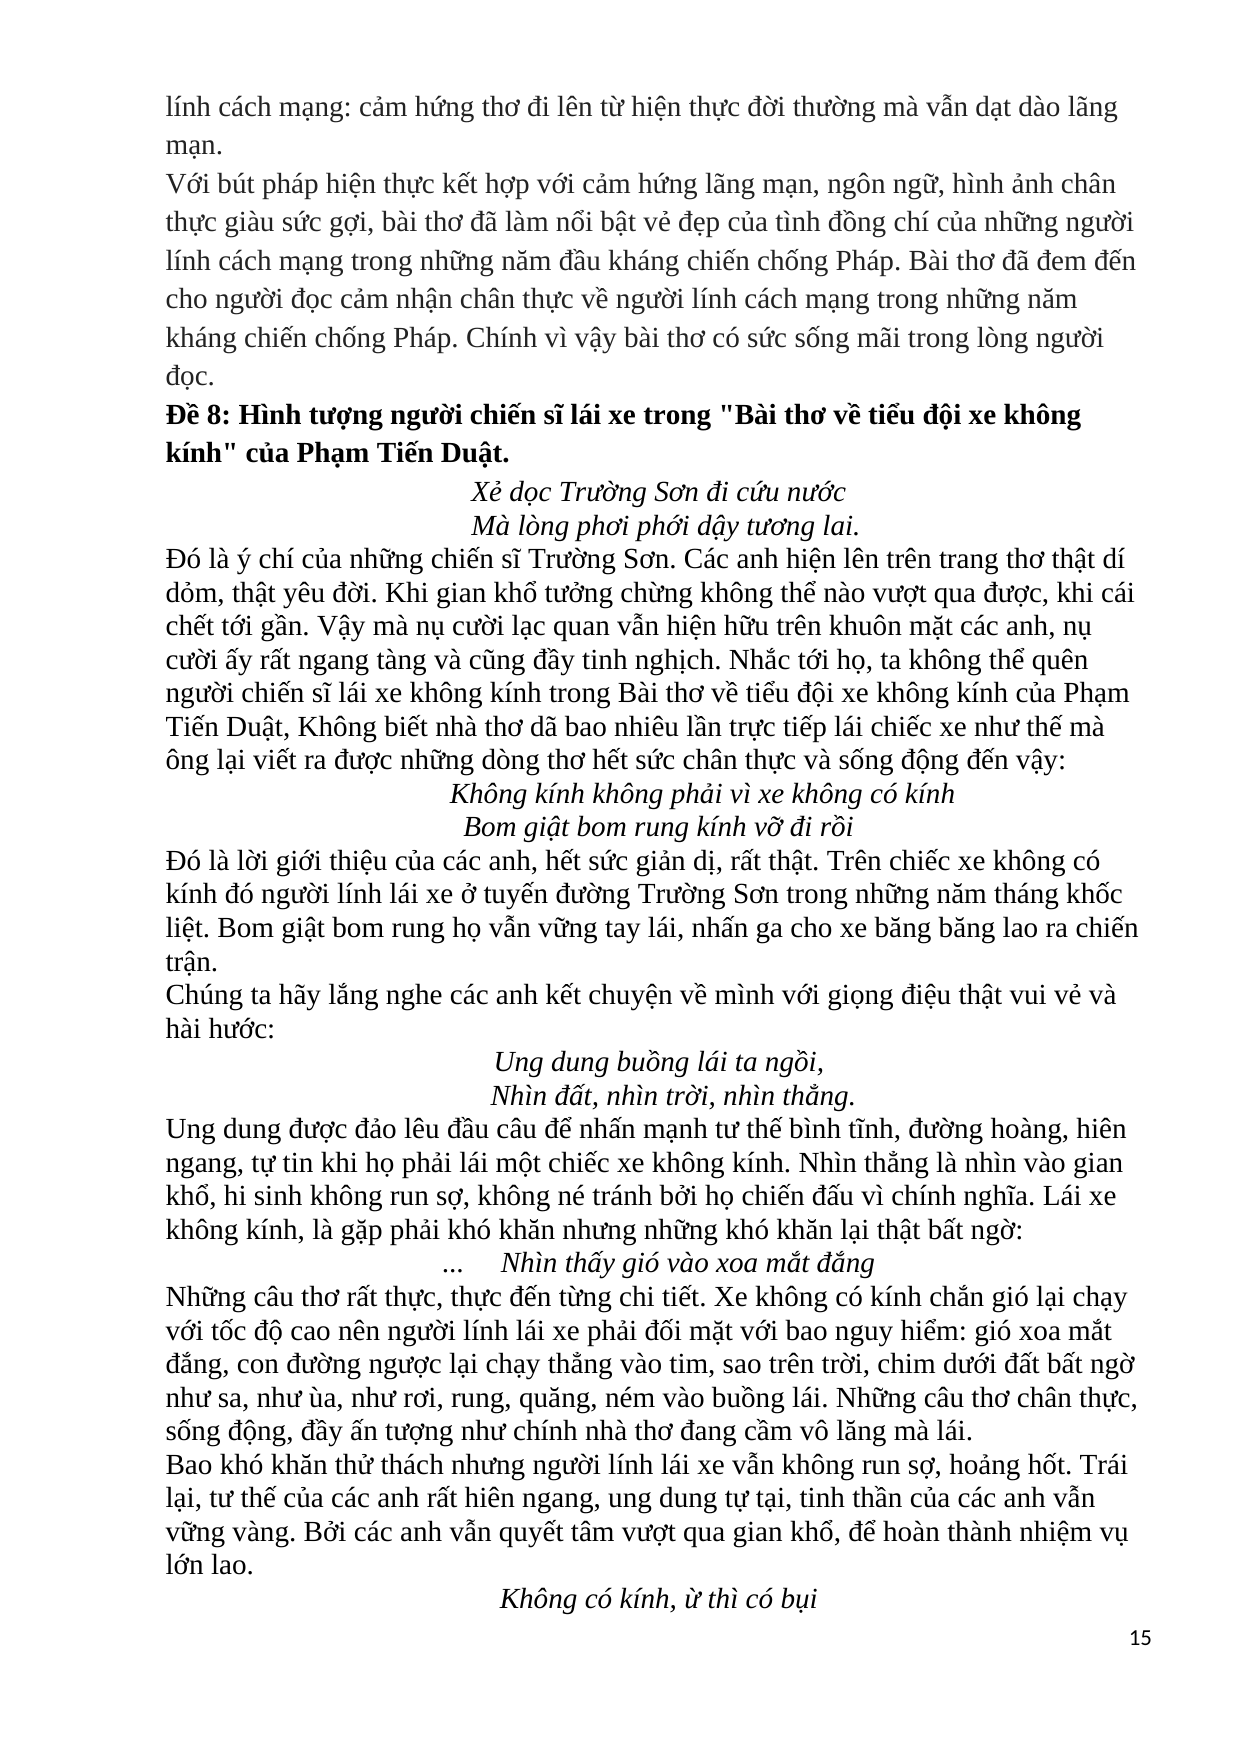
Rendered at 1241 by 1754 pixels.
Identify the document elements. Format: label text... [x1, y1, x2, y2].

text Nhìn đất, nhìn trời, nhìn thẳng. [165, 1078, 1152, 1111]
text Bom giật bom rung kính vỡ đi rồi [165, 809, 1152, 843]
text Đề 8: Hình tượng người chiến sĩ lái xe trong "Bài thơ về tiểu đội xe không kính" của Phạm Tiến Duật. [165, 397, 1152, 469]
text Những câu thơ rất thực, thực đến từng chi tiết. Xe không có kính chắn gió lại chạy với tốc độ cao nên người lính lái xe phải đối mặt với bao nguy hiểm: gió xoa mắt đắng, con đường ngược lại chạy thẳng vào tim, sao trên trời, chim dưới đất bất ngờ như sa, như ùa, như rơi, rung, quăng, ném vào buồng lái. Những câu thơ chân thực, sống động, đầy ấn tượng như chính nhà thơ đang cầm vô lăng mà lái. [165, 1279, 1152, 1447]
text Không kính không phải vì xe không có kính [165, 776, 1152, 809]
text Ung dung được đảo lêu đầu câu để nhấn mạnh tư thế bình tĩnh, đường hoàng, hiên ngang, tự tin khi họ phải lái một chiếc xe không kính. Nhìn thẳng là nhìn vào gian khổ, hi sinh không run sợ, không né tránh bởi họ chiến đấu vì chính nghĩa. Lái xe không kính, là gặp phải khó khăn nhưng những khó khăn lại thật bất ngờ: [165, 1111, 1152, 1246]
text Đó là ý chí của những chiến sĩ Trường Sơn. Các anh hiện lên trên trang thơ thật dí dỏm, thật yêu đời. Khi gian khổ tưởng chừng không thể nào vượt qua được, khi cái chết tới gần. Vậy mà nụ cười lạc quan vẫn hiện hữu trên khuôn mặt các anh, nụ cười ấy rất ngang tàng và cũng đầy tinh nghịch. Nhắc tới họ, ta không thể quên người chiến sĩ lái xe không kính trong Bài thơ về tiểu đội xe không kính của Phạm Tiến Duật, Không biết nhà thơ dã bao nhiêu lần trực tiếp lái chiếc xe như thế mà ông lại viết ra được những dòng thơ hết sức chân thực và sống động đến vậy: [165, 541, 1152, 776]
text Xẻ dọc Trường Sơn đi cứu nước [165, 474, 1152, 508]
text Bao khó khăn thử thách nhưng người lính lái xe vẫn không run sợ, hoảng hốt. Trái lại, tư thế của các anh rất hiên ngang, ung dung tự tại, tinh thần của các anh vẫn vững vàng. Bởi các anh vẫn quyết tâm vượt qua gian khổ, để hoàn thành nhiệm vụ lớn lao. [165, 1447, 1152, 1581]
text ... Nhìn thấy gió vào xoa mắt đắng [165, 1246, 1152, 1279]
text Ung dung buồng lái ta ngồi, [165, 1044, 1152, 1078]
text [165, 89, 1152, 161]
text Đó là lời giới thiệu của các anh, hết sức giản dị, rất thật. Trên chiếc xe không có kính đó người lính lái xe ở tuyến đường Trường Sơn trong những năm tháng khốc liệt. Bom giật bom rung họ vẫn vững tay lái, nhấn ga cho xe băng băng lao ra chiến trận. [165, 843, 1152, 977]
text Mà lòng phơi phới dậy tương lai. [165, 508, 1152, 541]
text Không có kính, ừ thì có bụi [165, 1581, 1152, 1614]
text Chúng ta hãy lắng nghe các anh kết chuyện về mình với giọng điệu thật vui vẻ và hài hước: [165, 977, 1152, 1044]
text Với bút pháp hiện thực kết hợp với cảm hứng lãng mạn, ngôn ngữ, hình ảnh chân thực giàu sức gợi, bài thơ đã làm nổi bật vẻ đẹp của tình đồng chí của những người lính cách mạng trong những năm đầu kháng chiến chống Pháp. Bài thơ đã đem đến cho người đọc cảm nhận chân thực về người lính cách mạng trong những năm kháng chiến chống Pháp. Chính vì vậy bài thơ có sức sống mãi trong lòng người đọc. [165, 166, 1152, 392]
